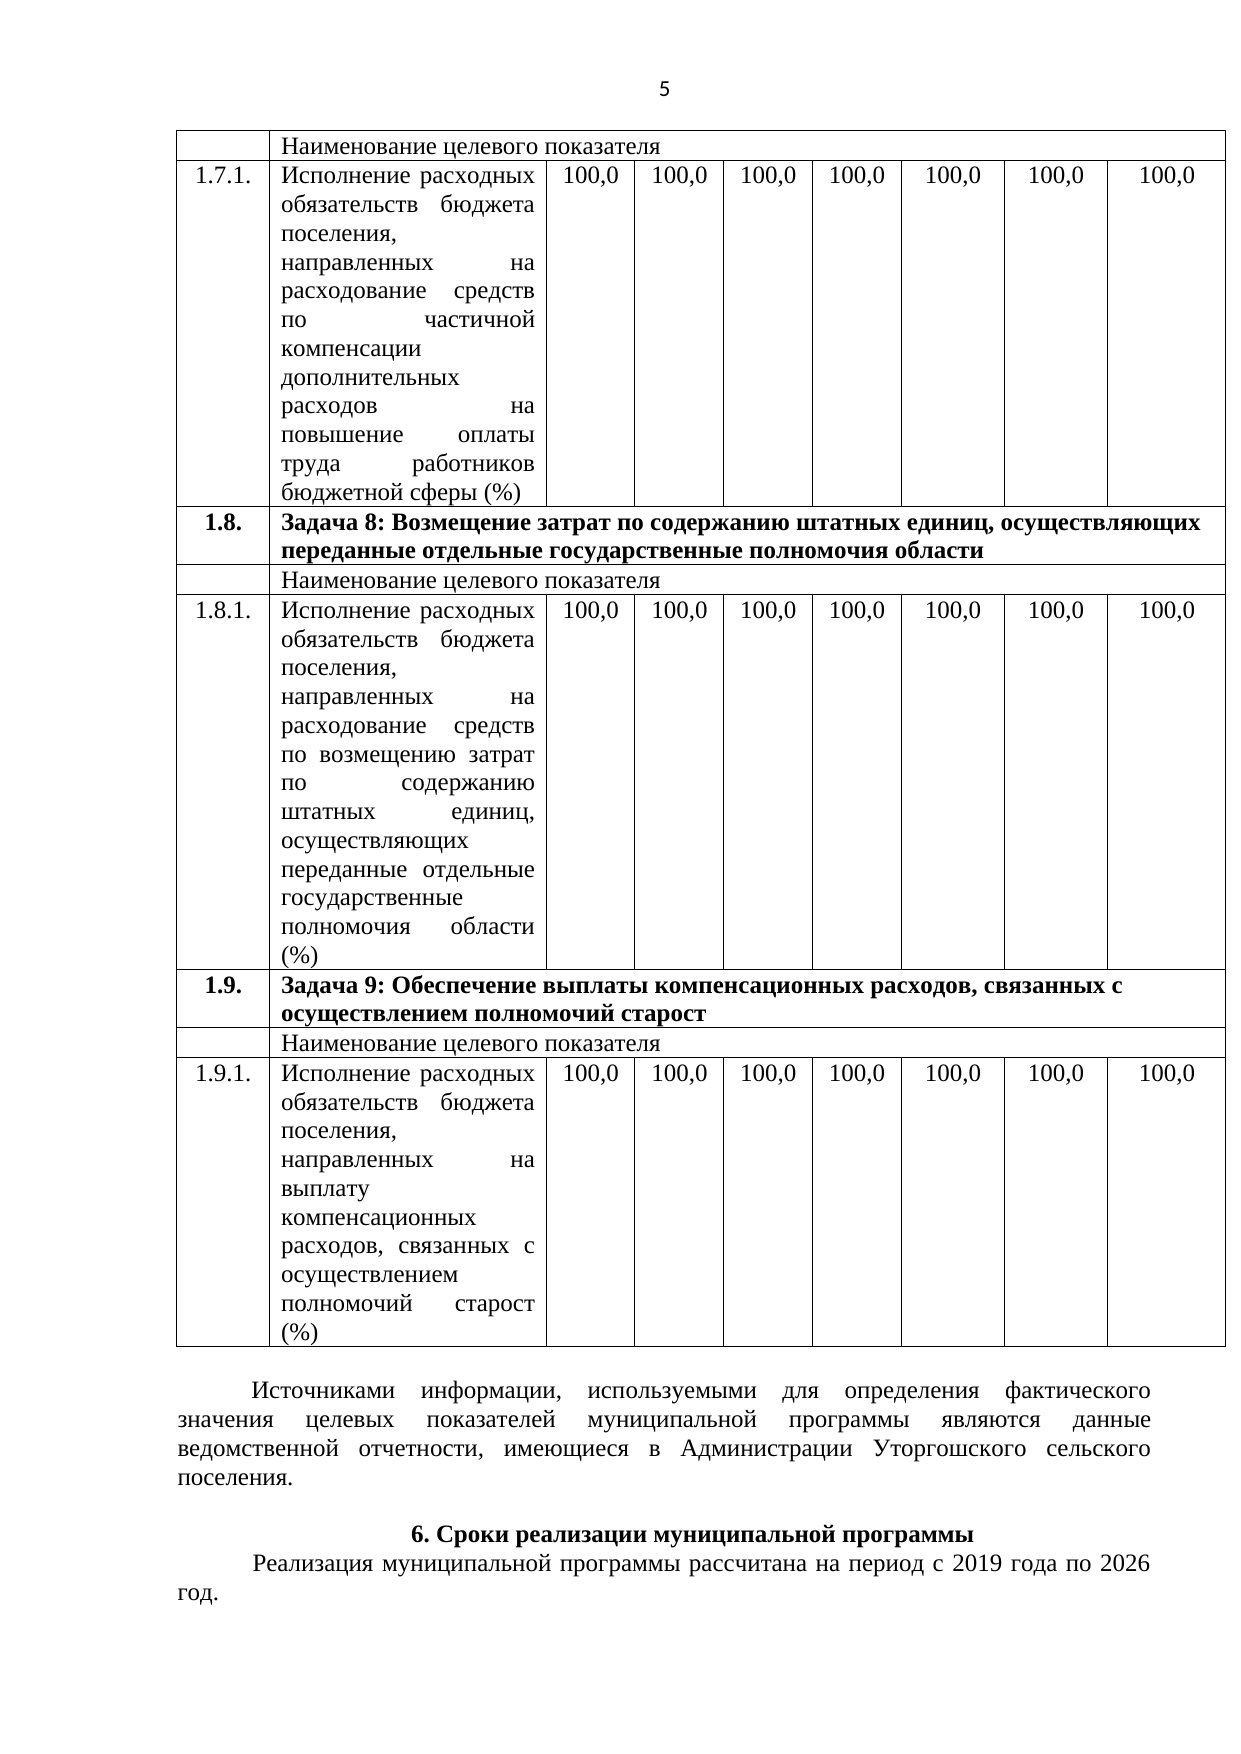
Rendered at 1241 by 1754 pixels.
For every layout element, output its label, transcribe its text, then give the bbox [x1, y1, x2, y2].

table_cell Исполнение расходных обязательств бюджета поселения, направленных на расходование средств по частичной компенсации дополнительных расходов на повышение оплаты труда работников бюджетной сферы (%) [270, 161, 546, 506]
table_cell [177, 565, 269, 594]
table_cell Задача 9: Обеспечение выплаты компенсационных расходов, связанных с осуществлением полномочий старост [270, 970, 1225, 1027]
table_cell 1.8.1. [177, 595, 269, 969]
text 6. Сроки реализации муниципальной программы [177, 1519, 1152, 1548]
text Источниками информации, используемыми для определения фактического значения целевых показателей муниципальной программы являются данные ведомственной отчетности, имеющиеся в Администрации Уторгошского сельского поселения. [177, 1375, 1152, 1490]
table_cell [177, 1028, 269, 1057]
table_cell 100,0 [635, 595, 723, 969]
table_cell 100,0 [1005, 595, 1107, 969]
table_cell 100,0 [902, 1058, 1004, 1346]
table_cell Исполнение расходных обязательств бюджета поселения, направленных на выплату компенсационных расходов, связанных с осуществлением полномочий старост (%) [270, 1058, 546, 1346]
table_cell 100,0 [813, 595, 901, 969]
table_cell 100,0 [724, 595, 812, 969]
text Реализация муниципальной программы рассчитана на период с 2019 года по 2026 год. [177, 1548, 1152, 1605]
table_cell 1.7.1. [177, 161, 269, 506]
table_cell 100,0 [813, 161, 901, 506]
table_cell 100,0 [547, 595, 634, 969]
table_cell 100,0 [724, 1058, 812, 1346]
table_cell Наименование целевого показателя [270, 1028, 1225, 1057]
table_cell 100,0 [1108, 161, 1225, 506]
table_cell 100,0 [813, 1058, 901, 1346]
table_cell Исполнение расходных обязательств бюджета поселения, направленных на расходование средств по возмещению затрат по содержанию штатных единиц, осуществляющих переданные отдельные государственные полномочия области (%) [270, 595, 546, 969]
table_cell 100,0 [547, 1058, 634, 1346]
table_cell 1.8. [177, 507, 269, 564]
table_cell 100,0 [635, 1058, 723, 1346]
table_cell 100,0 [547, 161, 634, 506]
table_cell 100,0 [1108, 1058, 1225, 1346]
table_cell 1.9. [177, 970, 269, 1027]
table_cell Наименование целевого показателя [270, 565, 1225, 594]
table_cell 100,0 [1108, 595, 1225, 969]
table_cell 100,0 [724, 161, 812, 506]
table_cell [177, 131, 269, 159]
table_cell 100,0 [635, 161, 723, 506]
table_cell 100,0 [902, 595, 1004, 969]
table_cell 1.9.1. [177, 1058, 269, 1346]
table_cell Задача 8: Возмещение затрат по содержанию штатных единиц, осуществляющих переданные отдельные государственные полномочия области [270, 507, 1225, 564]
table_cell 100,0 [1005, 161, 1107, 506]
table_cell 100,0 [902, 161, 1004, 506]
table_cell 100,0 [1005, 1058, 1107, 1346]
table_cell Наименование целевого показателя [270, 131, 1225, 159]
